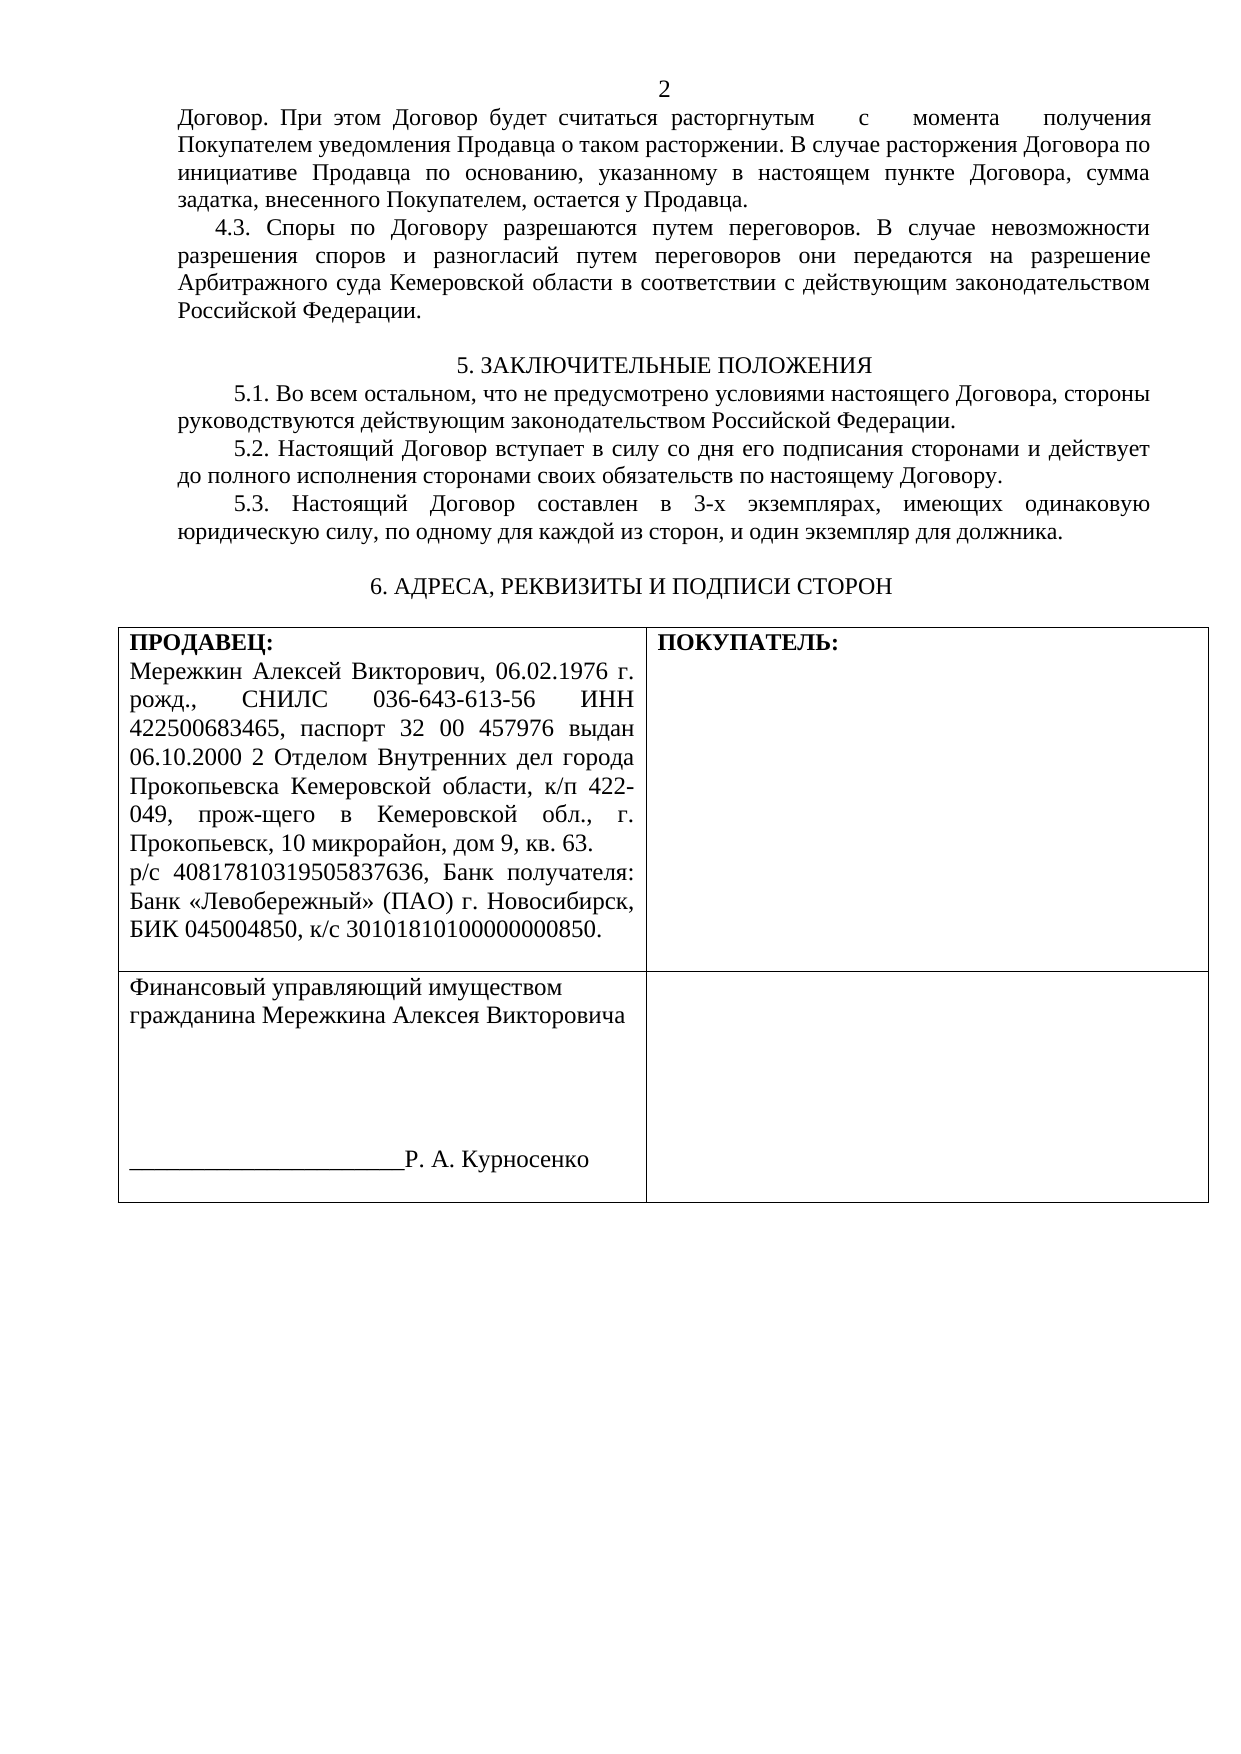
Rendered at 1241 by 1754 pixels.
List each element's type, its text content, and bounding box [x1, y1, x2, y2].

text 5.1. Во всем остальном, что не предусмотрено условиями настоящего Договора, стороны руководствуются действующим законодательством Российской Федерации. [177, 379, 1152, 434]
text 5. ЗАКЛЮЧИТЕЛЬНЫЕ ПОЛОЖЕНИЯ [177, 351, 1152, 379]
table_cell Финансовый управляющий имуществом гражданина Мережкина Алексея Викторовича ______________________Р. А. Курносенко [119, 972, 646, 1202]
table_header ПРОДАВЕЦ: Мережкин Алексей Викторович, 06.02.1976 г. рожд., СНИЛС 036-643-613-56 ИНН 422500683465, паспорт 32 00 457976 выдан 06.10.2000 2 Отделом Внутренних дел города Прокопьевска Кемеровской области, к/п 422-049, прож-щего в Кемеровской обл., г. Прокопьевск, 10 микрорайон, дом 9, кв. 63. р/с 40817810319505837636, Банк получателя: Банк «Левобережный» (ПАО) г. Новосибирск, БИК 045004850, к/с 30101810100000000850. [119, 628, 646, 971]
table_header ПОКУПАТЕЛЬ: [647, 628, 1208, 971]
text 4.3. Споры по Договору разрешаются путем переговоров. В случае невозможности разрешения споров и разногласий путем переговоров они передаются на разрешение Арбитражного суда Кемеровской области в соответствии с действующим законодательством Российской Федерации. [177, 213, 1152, 323]
text 6. АДРЕСА, РЕКВИЗИТЫ И ПОДПИСИ СТОРОН [215, 572, 1152, 599]
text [177, 103, 1152, 213]
text 5.3. Настоящий Договор составлен в 3-х экземплярах, имеющих одинаковую юридическую силу, по одному для каждой из сторон, и один экземпляр для должника. [177, 489, 1152, 544]
table_cell [647, 972, 1208, 1202]
text 5.2. Настоящий Договор вступает в силу со дня его подписания сторонами и действует до полного исполнения сторонами своих обязательств по настоящему Договору. [177, 434, 1152, 489]
